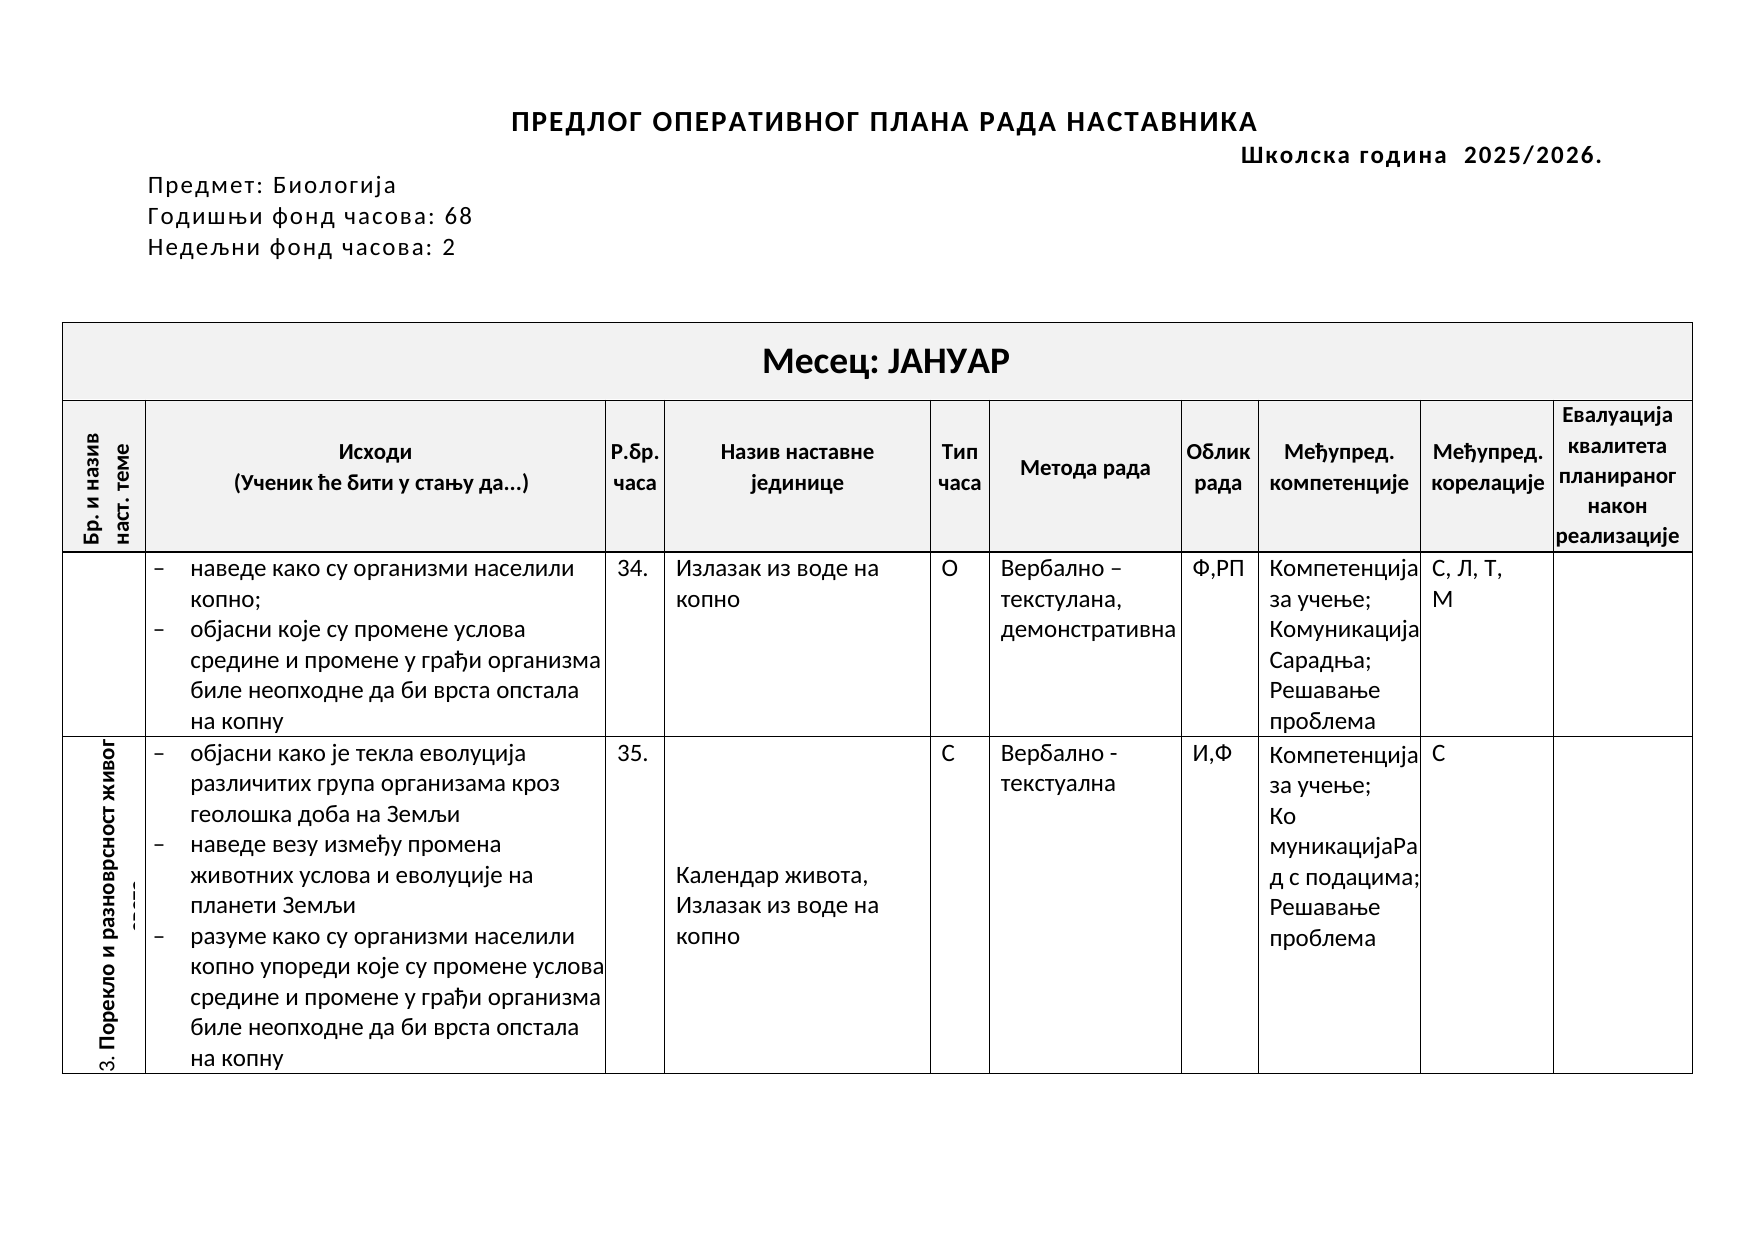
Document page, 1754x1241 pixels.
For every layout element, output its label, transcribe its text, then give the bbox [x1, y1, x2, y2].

text Школска година 2025/2026. [1123, 139, 1606, 169]
table_cell [1554, 737, 1692, 1072]
text Предмет: Биологија [148, 169, 1606, 200]
table_cell Вербално – текстулана, демонстративна [990, 553, 1181, 736]
table_cell И,Ф [1182, 737, 1258, 1072]
text ПРЕДЛОГ ОПЕРАТИВНОГ ПЛАНА РАДА НАСТАВНИКА [148, 103, 1606, 139]
table_cell 35. [606, 737, 664, 1072]
table_cell објасни како је текла еволуција различитих група организама кроз геолошка доба на Земљи наведе везу између промена животних услова и еволуције на планети Земљи разуме како су организми населили копно упореди које су промене услова средине и промене у грађи организма биле неопходне да би врста опстала на копну [146, 737, 605, 1072]
text Годишњи фонд часова: 68 [148, 200, 1606, 231]
table_cell Компетенција за учење; КомуникацијаСарадња; Решавање проблема [1259, 553, 1420, 736]
table_cell С, Л, Т, М [1421, 553, 1553, 736]
table_cell Облик рада [1182, 401, 1258, 551]
table_cell Бр. и назив наст. теме [63, 401, 145, 551]
table_cell С [931, 737, 989, 1072]
table_cell наведе како су организми населили копно; објасни које су промене услова средине и промене у грађи организма биле неопходне да би врста опстала на копну [146, 553, 605, 736]
table_cell Вербално - текстуална [990, 737, 1181, 1072]
table_cell Календар живота, Излазак из воде на копно [665, 737, 930, 1072]
table_cell Р.бр. часа [606, 401, 664, 551]
table_cell С [1421, 737, 1553, 1072]
table_cell Ф,РП [1182, 553, 1258, 736]
text Недељни фонд часова: 2 [148, 231, 1606, 261]
table_cell Излазак из воде на копно [665, 553, 930, 736]
table_cell Исходи (Ученик ће бити у стању да...) [146, 401, 605, 551]
table_cell Евалуација квалитета планираног након реализације [1554, 401, 1692, 551]
table_cell Тип часа [931, 401, 989, 551]
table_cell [63, 737, 145, 1072]
table_cell Метода рада [990, 401, 1181, 551]
table_cell Назив наставне јединице [665, 401, 930, 551]
table_cell [63, 553, 145, 736]
table_cell 34. [606, 553, 664, 736]
table_cell Компетенција за учење; КомуникацијаРад с подацима; Решавање проблема [1259, 737, 1420, 1072]
table_cell Међупред. корелације [1421, 401, 1553, 551]
table_cell [1554, 553, 1692, 736]
table_cell Међупред. компетенције [1259, 401, 1420, 551]
table_cell О [931, 553, 989, 736]
table_header Месец: ЈАНУАР [63, 323, 1692, 399]
